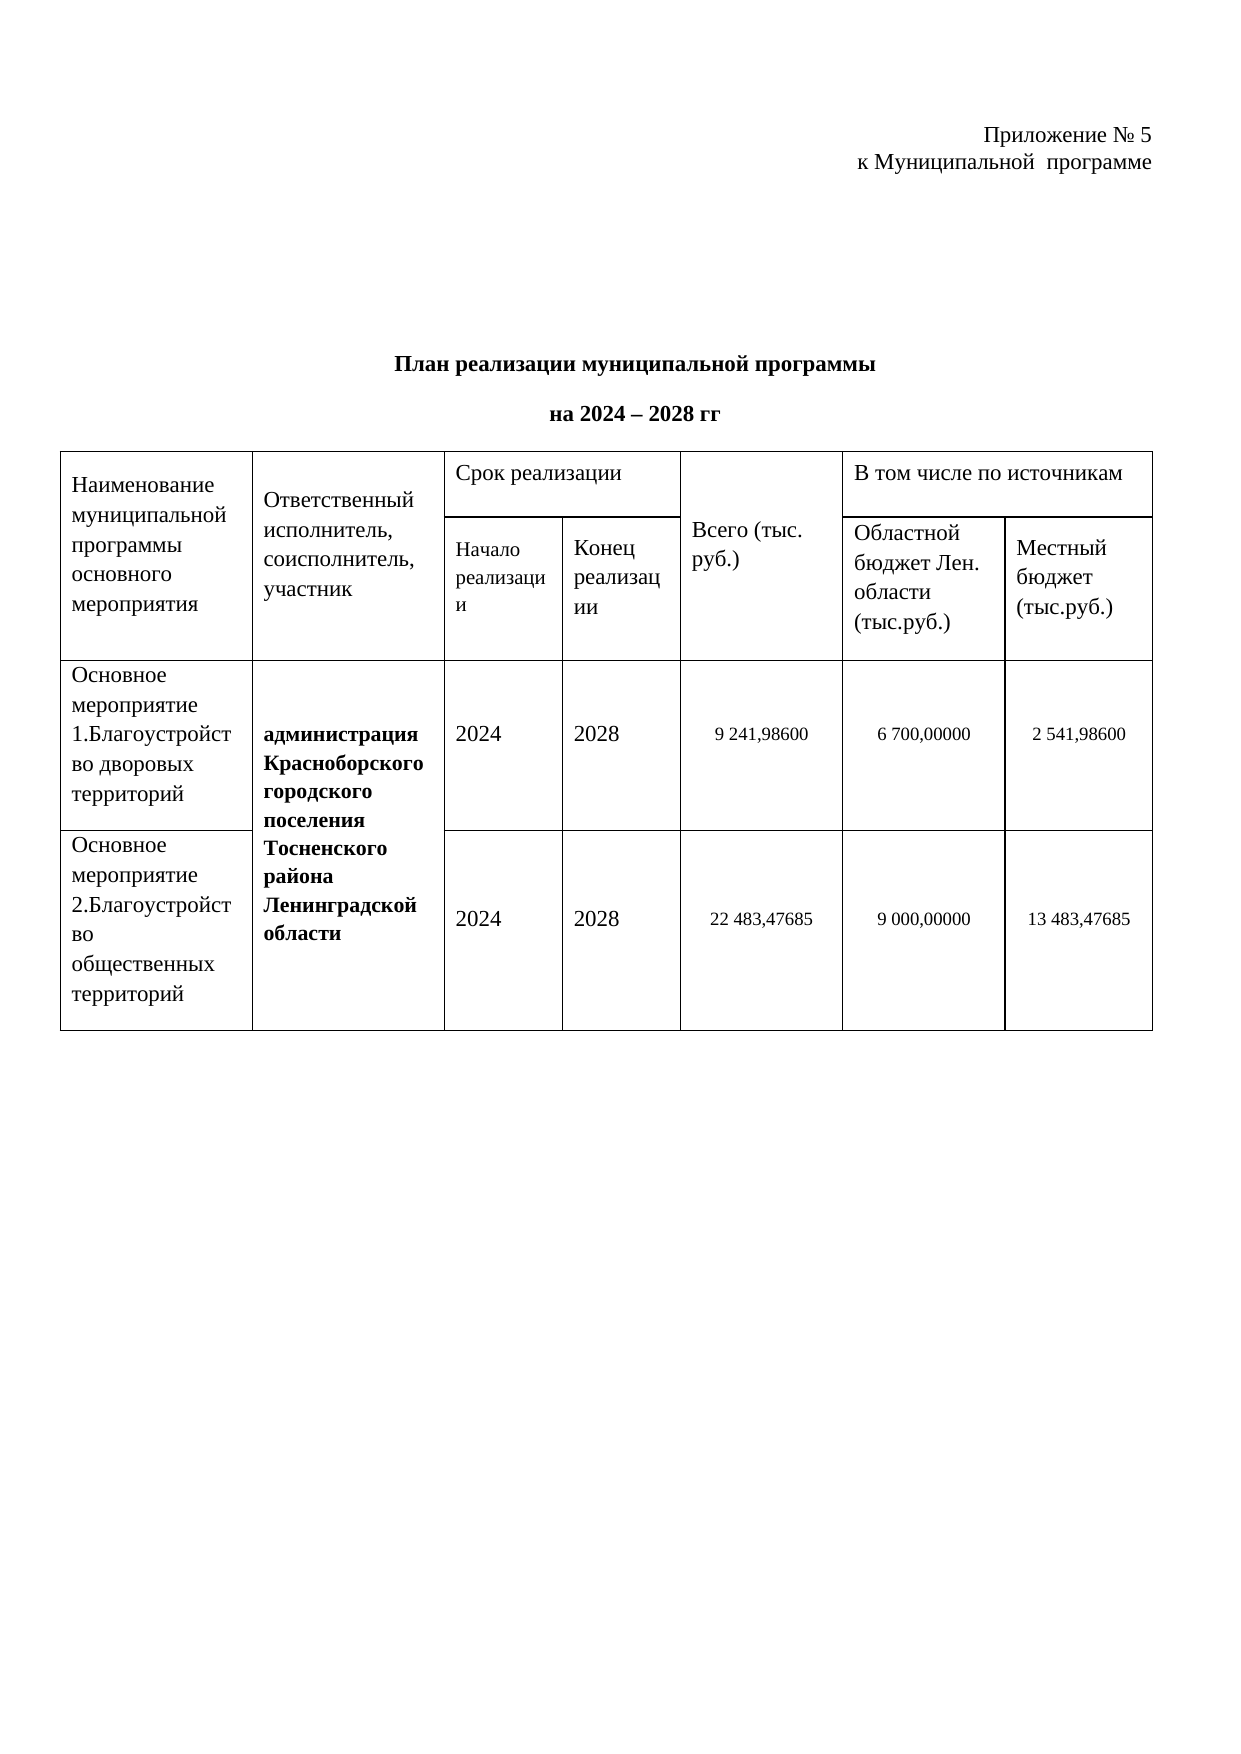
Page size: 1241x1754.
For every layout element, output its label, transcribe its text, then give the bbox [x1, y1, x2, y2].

text к Муниципальной программе [177, 148, 1152, 174]
table_cell Основное мероприятие 1.Благоустройство дворовых территорий [61, 661, 252, 830]
table_cell 9 241,98600 [681, 661, 842, 830]
table_cell 6 700,00000 [843, 661, 1004, 830]
table_header Ответственный исполнитель, соисполнитель, участник [253, 452, 444, 660]
text на 2024 – 2028 гг [177, 400, 1093, 427]
text План реализации муниципальной программы [177, 350, 1093, 376]
table_cell Конец реализации [563, 518, 680, 660]
table_cell 2 541,98600 [1006, 661, 1152, 830]
table_header Срок реализации [445, 452, 680, 516]
table_cell 9 000,00000 [843, 831, 1004, 1030]
text Приложение № 5 [177, 121, 1152, 148]
table_cell администрация Красноборского городского поселения Тосненского района Ленинградской области [253, 661, 444, 1030]
table_cell 2028 [563, 831, 680, 1030]
table_cell 2028 [563, 661, 680, 830]
table_cell 22 483,47685 [681, 831, 842, 1030]
table_cell Областной бюджет Лен. области (тыс.руб.) [843, 518, 1004, 660]
table_cell 2024 [445, 831, 562, 1030]
table_cell 13 483,47685 [1006, 831, 1152, 1030]
table_cell Начало реализации [445, 518, 562, 660]
table_header Наименование муниципальной программы основного мероприятия [61, 452, 252, 660]
table_cell Основное мероприятие 2.Благоустройство общественных территорий [61, 831, 252, 1030]
table_cell Местный бюджет (тыс.руб.) [1006, 518, 1152, 660]
table_cell 2024 [445, 661, 562, 830]
table_header Всего (тыс. руб.) [681, 452, 842, 660]
table_header В том числе по источникам [843, 452, 1152, 516]
